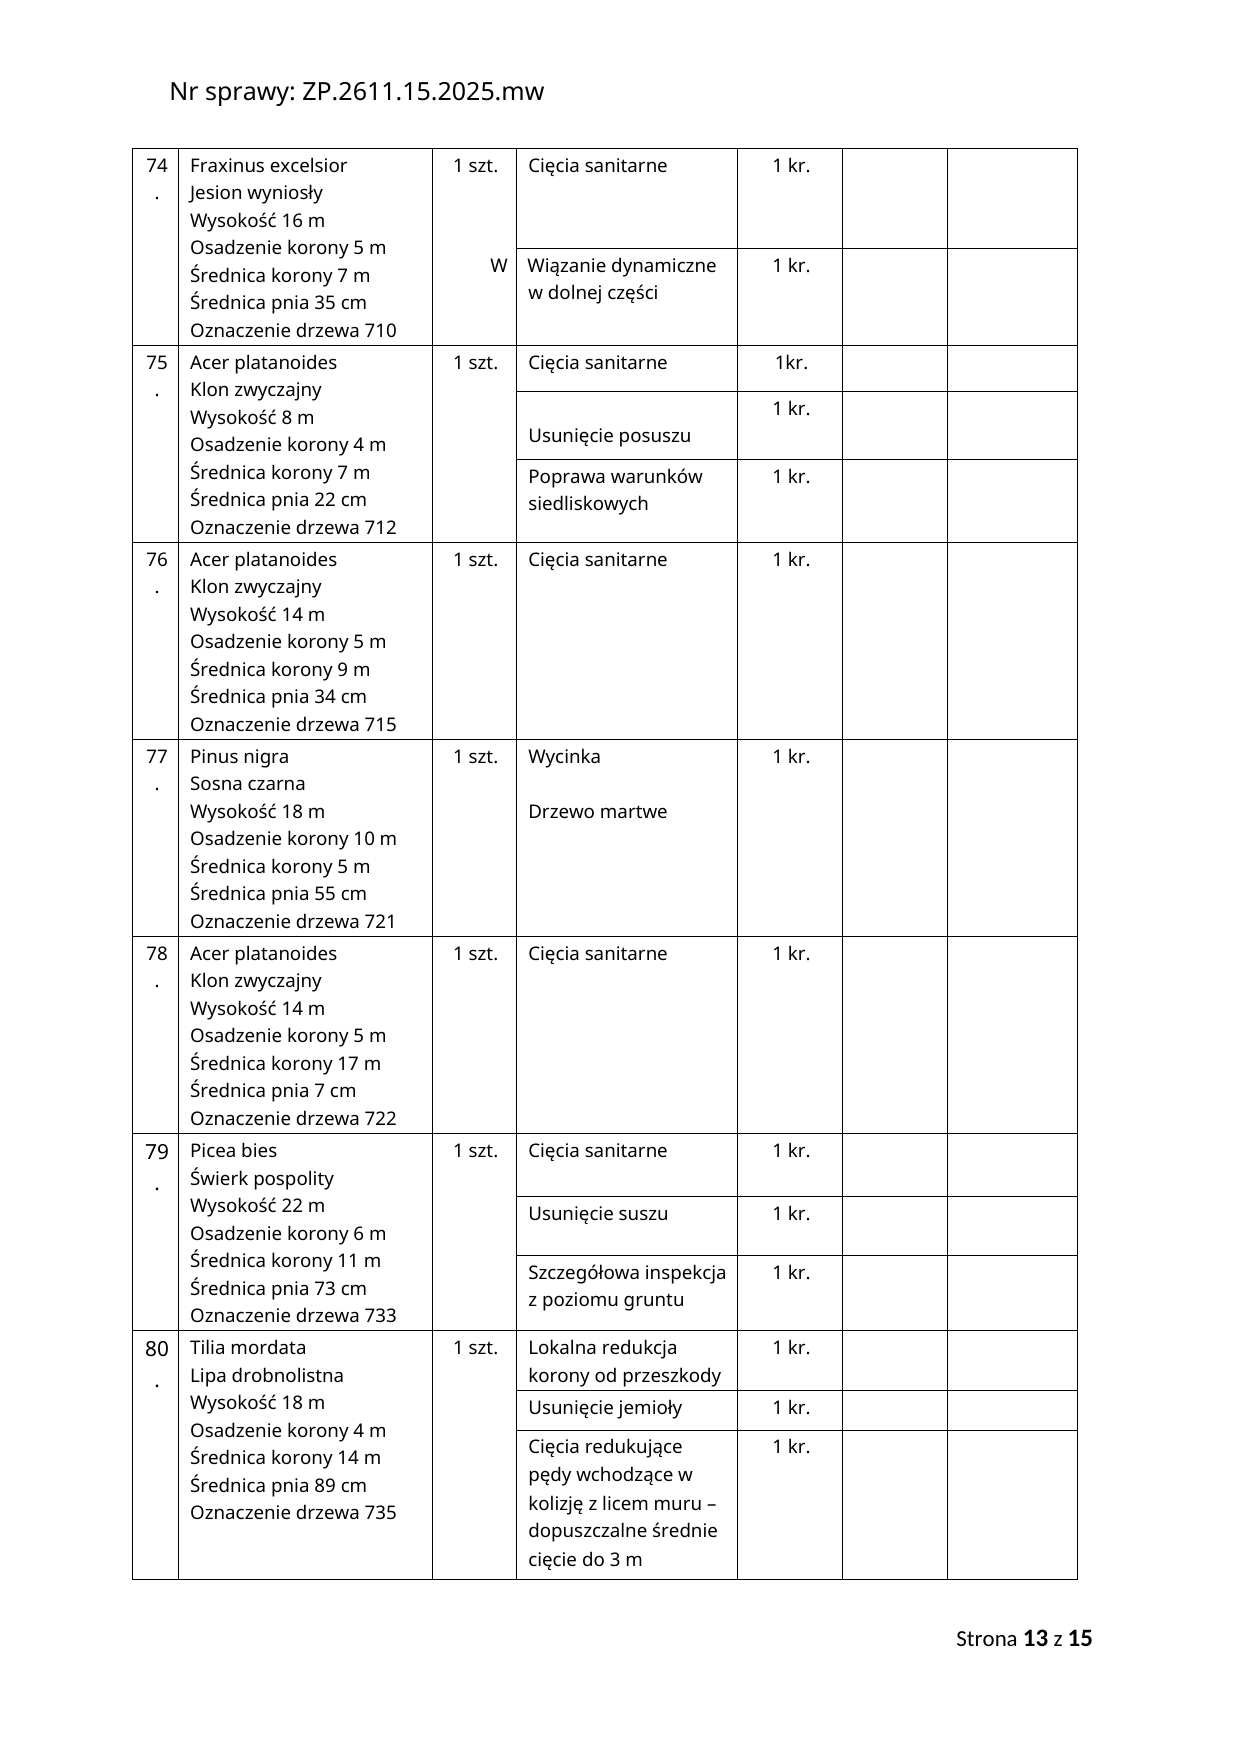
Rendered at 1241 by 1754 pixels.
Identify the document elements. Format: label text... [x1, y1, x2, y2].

table_cell 1 kr. [738, 1431, 842, 1579]
table_cell Cięcia sanitarne [517, 1134, 737, 1196]
table_cell 1 kr. [738, 1256, 842, 1330]
table_cell [948, 149, 1077, 248]
table_cell [843, 1431, 947, 1579]
table_cell 1 szt. [433, 740, 516, 936]
table_cell [948, 249, 1077, 345]
table_cell 79. [133, 1134, 178, 1330]
table_cell W Wiązanie dynamiczne w dolnej części [517, 249, 737, 345]
table_cell Cięcia redukujące pędy wchodzące w kolizję z licem muru – dopuszczalne średnie cięcie do 3 m [517, 1431, 737, 1579]
table_cell [843, 1197, 947, 1255]
table_cell Acer platanoides Klon zwyczajny Wysokość 8 m Osadzenie korony 4 m Średnica korony 7 m Średnica pnia 22 cm Oznaczenie drzewa 712 [179, 346, 432, 542]
table_cell [843, 1256, 947, 1330]
table_cell 1 szt. [433, 543, 516, 739]
table_cell [948, 392, 1077, 459]
table_cell [843, 460, 947, 542]
table_cell 1 kr. [738, 1134, 842, 1196]
table_cell 1 kr. [738, 740, 842, 936]
table_cell 1 szt. [433, 149, 516, 345]
table_cell [843, 392, 947, 459]
table_cell 1 kr. [738, 1331, 842, 1390]
table_cell Fraxinus excelsior Jesion wyniosły Wysokość 16 m Osadzenie korony 5 m Średnica korony 7 m Średnica pnia 35 cm Oznaczenie drzewa 710 [179, 149, 432, 345]
table_cell Acer platanoides Klon zwyczajny Wysokość 14 m Osadzenie korony 5 m Średnica korony 17 m Średnica pnia 7 cm Oznaczenie drzewa 722 [179, 937, 432, 1133]
table_cell [948, 543, 1077, 739]
table_cell Szczegółowa inspekcja z poziomu gruntu [517, 1256, 737, 1330]
table_cell [948, 937, 1077, 1133]
table_cell Usunięcie suszu [517, 1197, 737, 1255]
table_cell Lokalna redukcja korony od przeszkody [517, 1331, 737, 1390]
table_cell Usunięcie jemioły [517, 1391, 737, 1429]
table_cell [948, 1134, 1077, 1196]
table_cell [948, 1391, 1077, 1429]
table_cell Pinus nigra Sosna czarna Wysokość 18 m Osadzenie korony 10 m Średnica korony 5 m Średnica pnia 55 cm Oznaczenie drzewa 721 [179, 740, 432, 936]
table_cell 1kr. [738, 346, 842, 391]
table_cell [843, 1331, 947, 1390]
table_cell 1 kr. [738, 249, 842, 345]
table_cell 1 kr. [738, 543, 842, 739]
table_cell [948, 346, 1077, 391]
table_cell 74. [133, 149, 178, 345]
table_cell Acer platanoides Klon zwyczajny Wysokość 14 m Osadzenie korony 5 m Średnica korony 9 m Średnica pnia 34 cm Oznaczenie drzewa 715 [179, 543, 432, 739]
table_cell 80. [133, 1331, 178, 1579]
table_cell 78. [133, 937, 178, 1133]
table_cell [843, 1391, 947, 1429]
table_cell [948, 1197, 1077, 1255]
table_cell 1 kr. [738, 1197, 842, 1255]
table_cell 77. [133, 740, 178, 936]
table_cell [948, 740, 1077, 936]
table_cell [843, 1134, 947, 1196]
table_cell [843, 740, 947, 936]
table_cell Tilia mordata Lipa drobnolistna Wysokość 18 m Osadzenie korony 4 m Średnica korony 14 m Średnica pnia 89 cm Oznaczenie drzewa 735 [179, 1331, 432, 1579]
table_cell [948, 1256, 1077, 1330]
table_cell [843, 346, 947, 391]
table_cell Wycinka Drzewo martwe [517, 740, 737, 936]
table_cell Picea bies Świerk pospolity Wysokość 22 m Osadzenie korony 6 m Średnica korony 11 m Średnica pnia 73 cm Oznaczenie drzewa 733 [179, 1134, 432, 1330]
table_cell 75. [133, 346, 178, 542]
table_cell 1 szt. [433, 1331, 516, 1579]
table_cell Cięcia sanitarne [517, 937, 737, 1133]
table_cell 1 kr. [738, 937, 842, 1133]
table_cell [843, 249, 947, 345]
table_cell [843, 543, 947, 739]
table_cell Cięcia sanitarne [517, 149, 737, 248]
table_cell Cięcia sanitarne [517, 346, 737, 391]
table_cell [843, 149, 947, 248]
table_cell 1 kr. [738, 460, 842, 542]
table_cell [948, 1431, 1077, 1579]
table_cell Usunięcie posuszu [517, 392, 737, 459]
table_cell 1 szt. [433, 937, 516, 1133]
table_cell 1 kr. [738, 1391, 842, 1429]
table_cell 1 szt. [433, 346, 516, 542]
table_cell 1 kr. [738, 392, 842, 459]
table_cell Poprawa warunków siedliskowych [517, 460, 737, 542]
table_cell [948, 1331, 1077, 1390]
table_cell [843, 937, 947, 1133]
table_cell [948, 460, 1077, 542]
table_cell 76. [133, 543, 178, 739]
table_cell Cięcia sanitarne [517, 543, 737, 739]
table_cell 1 kr. [738, 149, 842, 248]
table_cell 1 szt. [433, 1134, 516, 1330]
